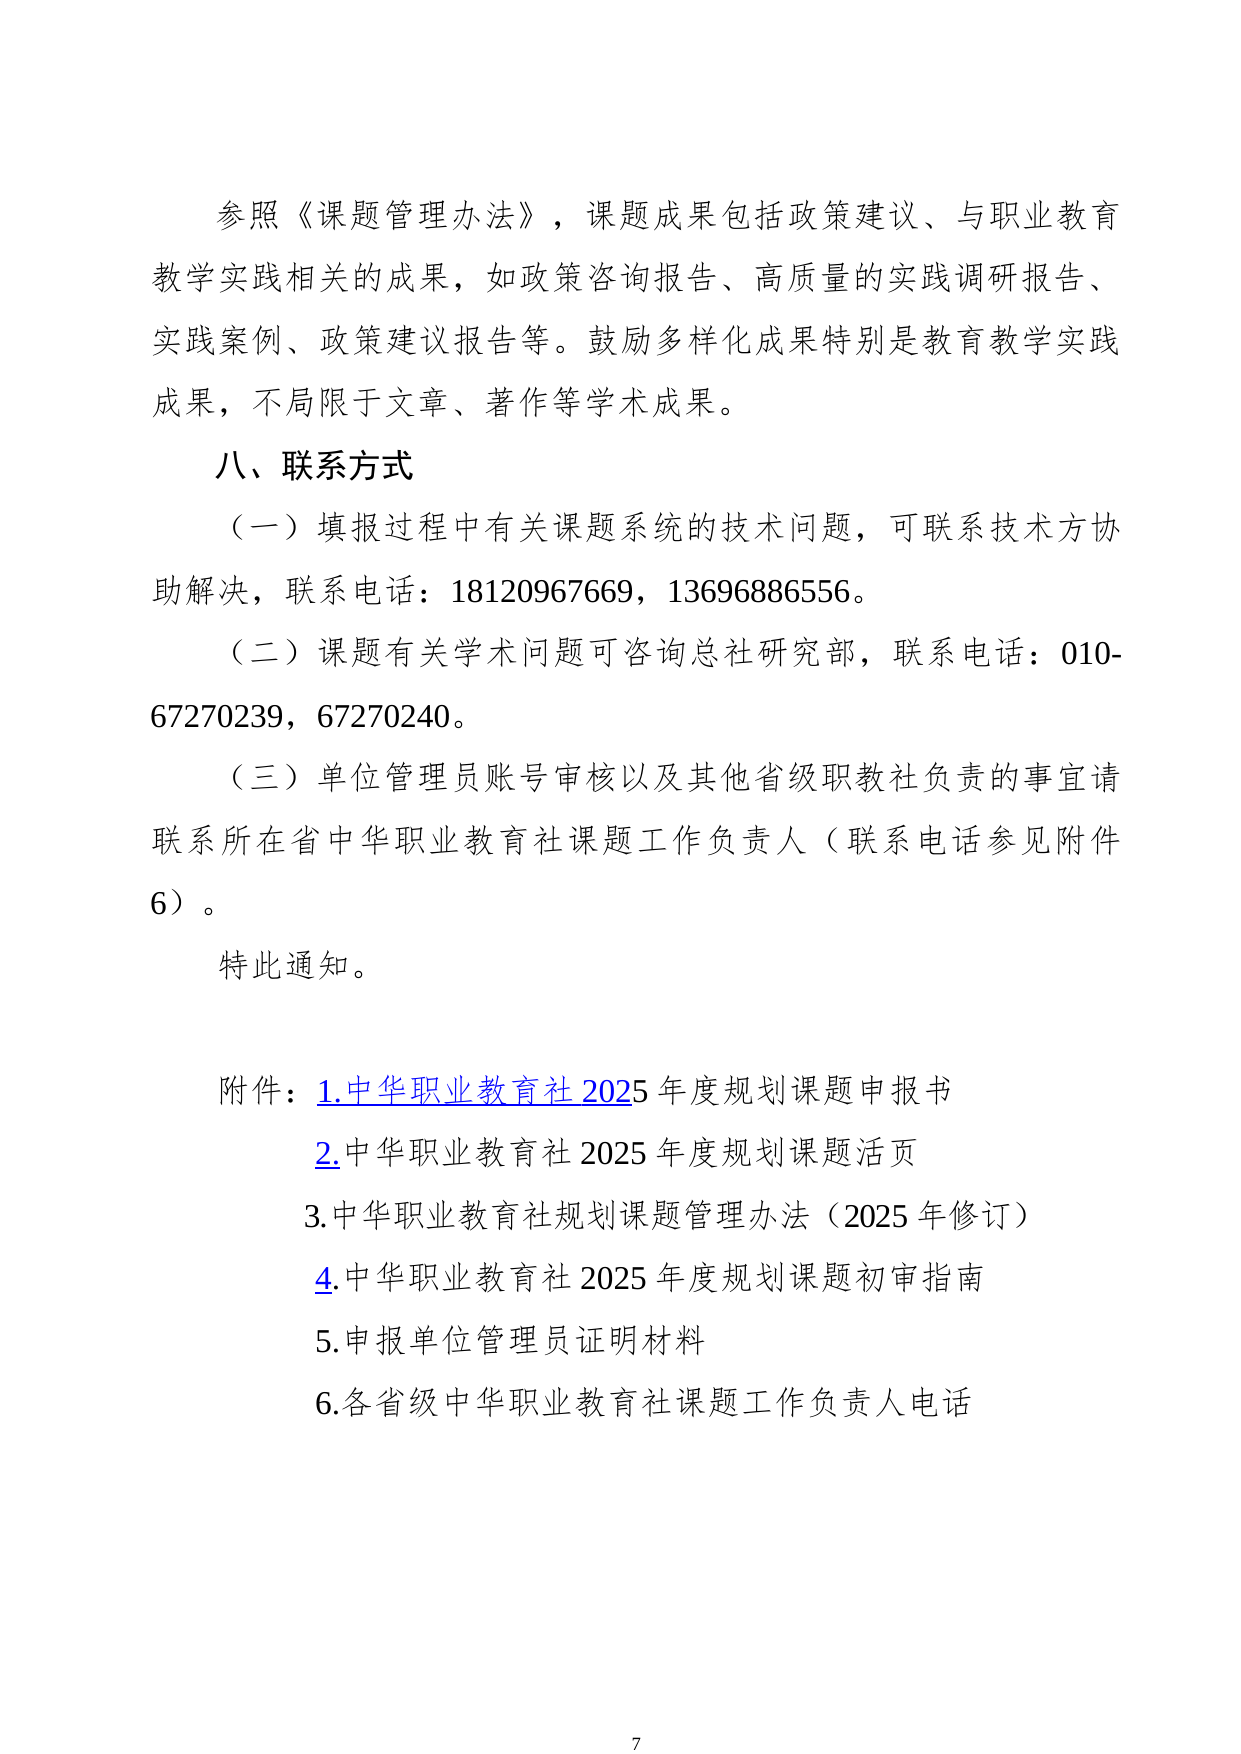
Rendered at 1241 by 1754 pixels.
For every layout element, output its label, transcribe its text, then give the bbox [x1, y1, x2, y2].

text （二）课题有关学术问题可咨询总社研究部，联系电话：010-67270239，67270240。 [150, 615, 1122, 740]
text 特此通知。 [150, 927, 1122, 990]
list 联系方式 [150, 427, 1122, 490]
text 2.中华职业教育社2025年度规划课题活页 [150, 1115, 1122, 1177]
text （三）单位管理员账号审核以及其他省级职教社负责的事宜请联系所在省中华职业教育社课题工作负责人（联系电话参见附件6）。 [150, 740, 1122, 927]
text 附件：1.中华职业教育社2025年度规划课题申报书 [150, 1052, 1122, 1115]
text 参照《课题管理办法》，课题成果包括政策建议、与职业教育教学实践相关的成果，如政策咨询报告、高质量的实践调研报告、实践案例、政策建议报告等。鼓励多样化成果特别是教育教学实践成果，不局限于文章、著作等学术成果。 [150, 177, 1122, 427]
text 4.中华职业教育社2025年度规划课题初审指南 [150, 1240, 1122, 1302]
text 6.各省级中华职业教育社课题工作负责人电话 [150, 1365, 1122, 1427]
text 3.中华职业教育社规划课题管理办法（2025年修订） [150, 1177, 1122, 1240]
text 5.申报单位管理员证明材料 [150, 1302, 1122, 1365]
text （一）填报过程中有关课题系统的技术问题，可联系技术方协助解决，联系电话：18120967669，13696886556。 [150, 490, 1122, 615]
